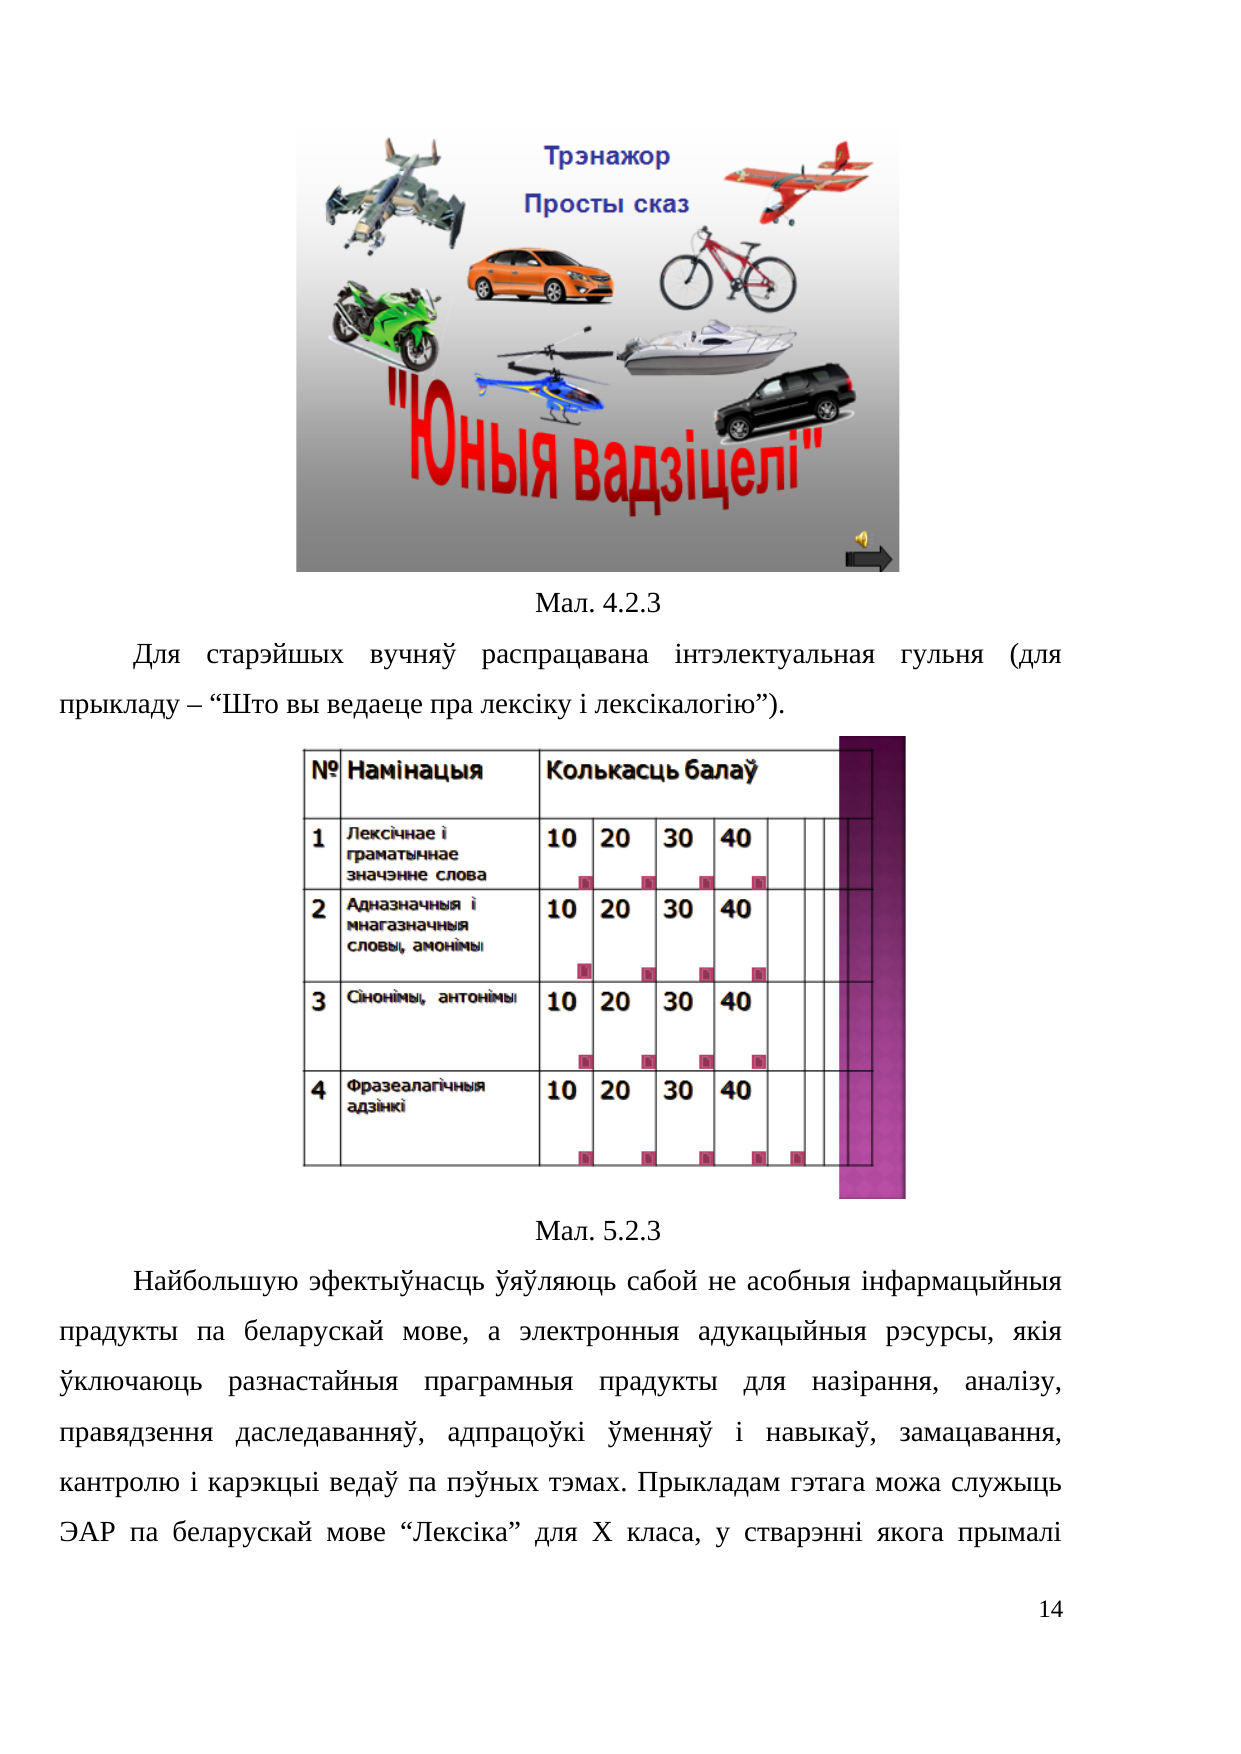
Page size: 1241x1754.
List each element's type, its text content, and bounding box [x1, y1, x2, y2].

text Мал. 5.2.3 [59, 1213, 1063, 1246]
picture [296, 118, 900, 572]
picture [290, 736, 906, 1199]
text Мал. 4.2.3 [59, 586, 1063, 619]
text Для старэйшых вучняў распрацавана інтэлектуальная гульня (для прыкладу – “Што вы ведаеце пра лексіку і лексікалогію”). [59, 636, 1063, 720]
